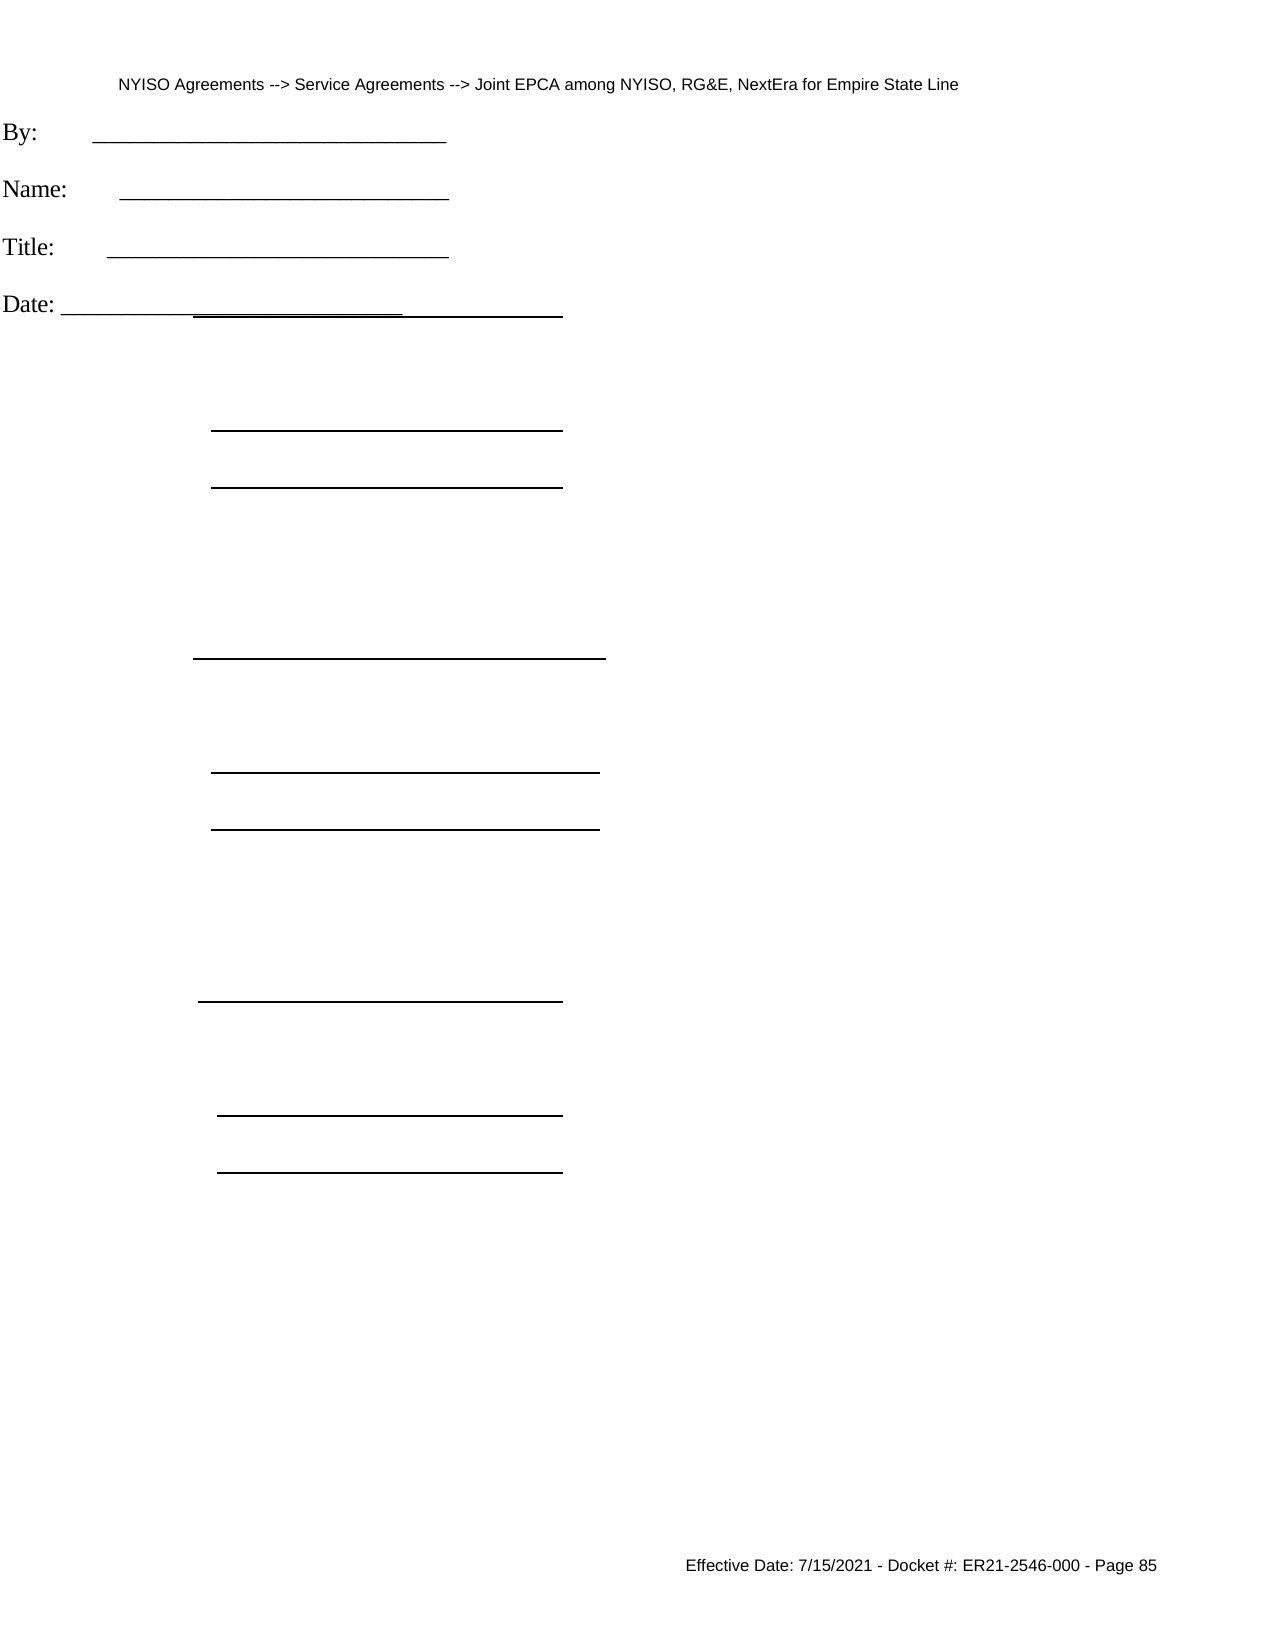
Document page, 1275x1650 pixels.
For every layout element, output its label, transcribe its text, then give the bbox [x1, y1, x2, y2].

text By: _____________________________ Name: ___________________________ Title: ____________________________ Date: ____________________________ [2, 94, 501, 324]
